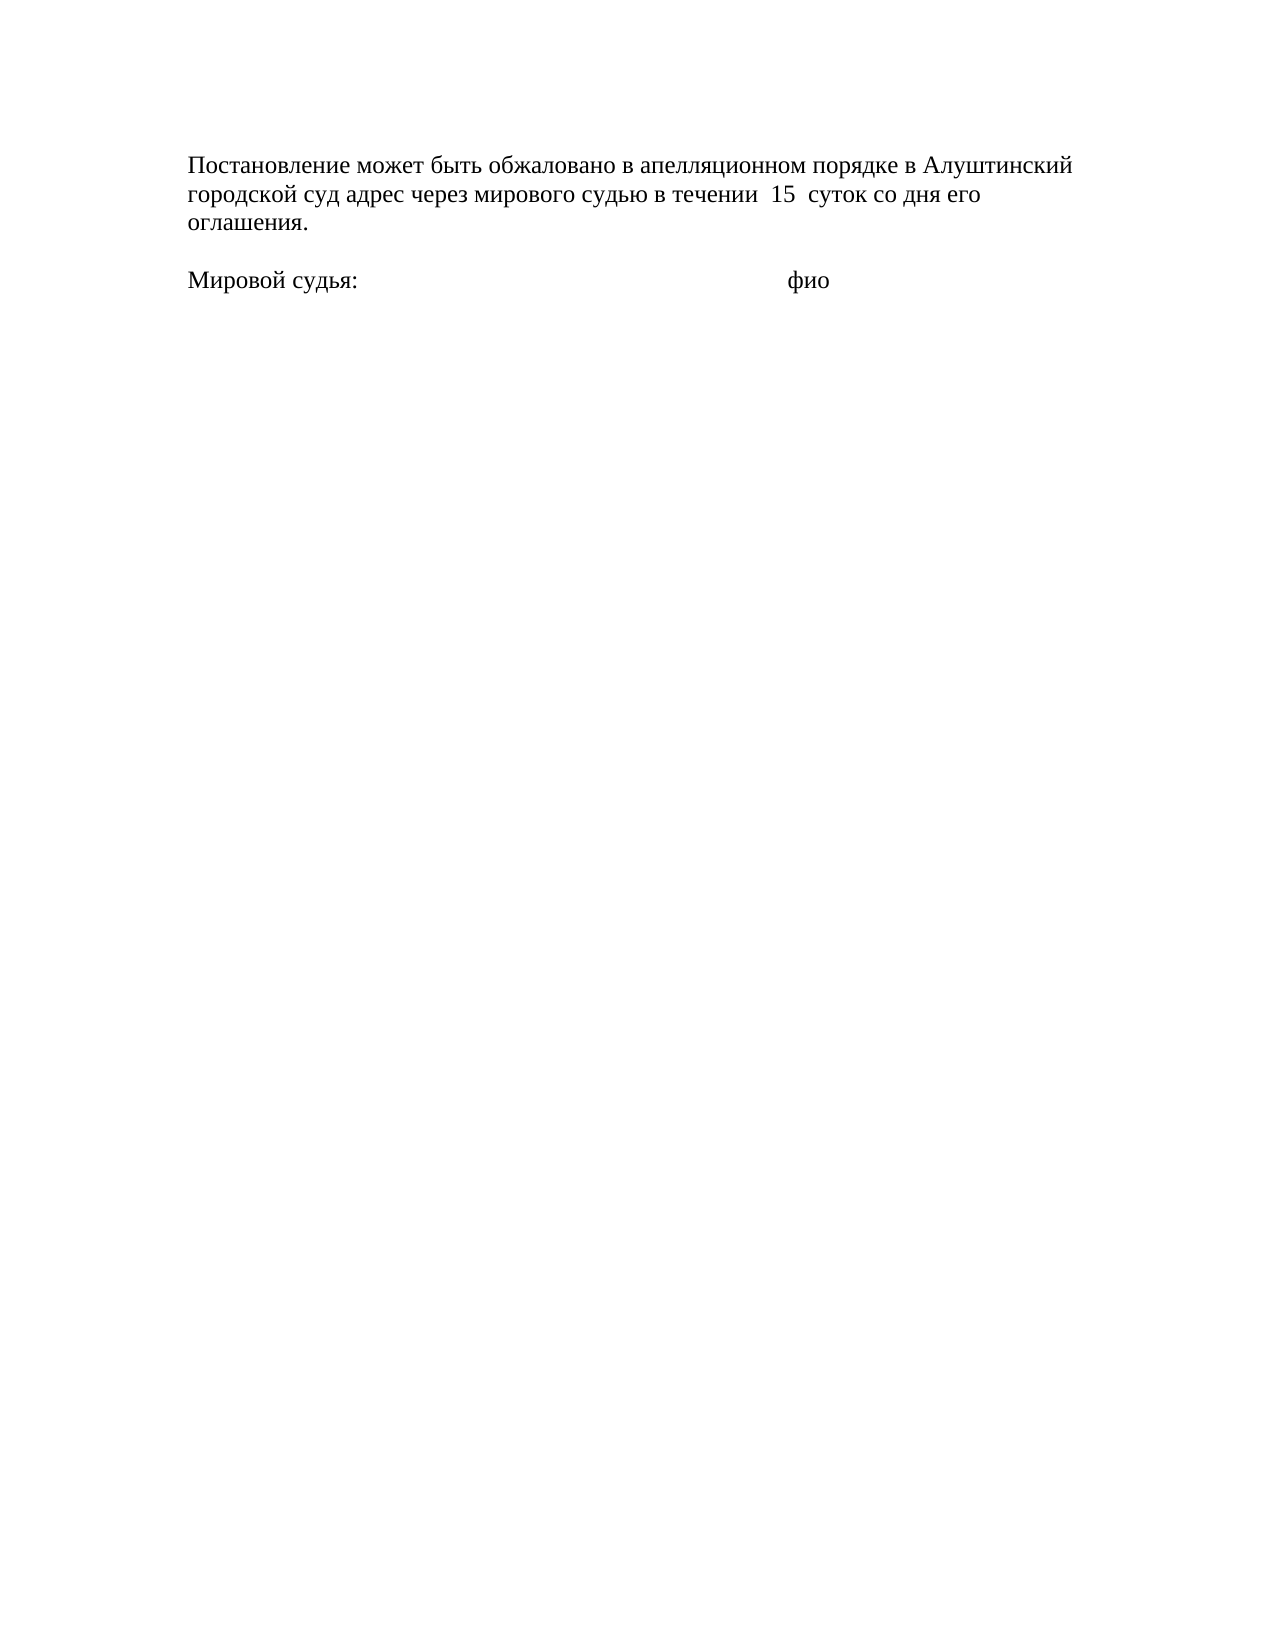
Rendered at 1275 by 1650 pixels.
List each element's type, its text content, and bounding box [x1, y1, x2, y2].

text Мировой судья: фио [187, 265, 1087, 294]
text Постановление может быть обжаловано в апелляционном порядке в Алуштинский городской суд адрес через мирового судью в течении 15 суток со дня его оглашения. [187, 150, 1087, 236]
